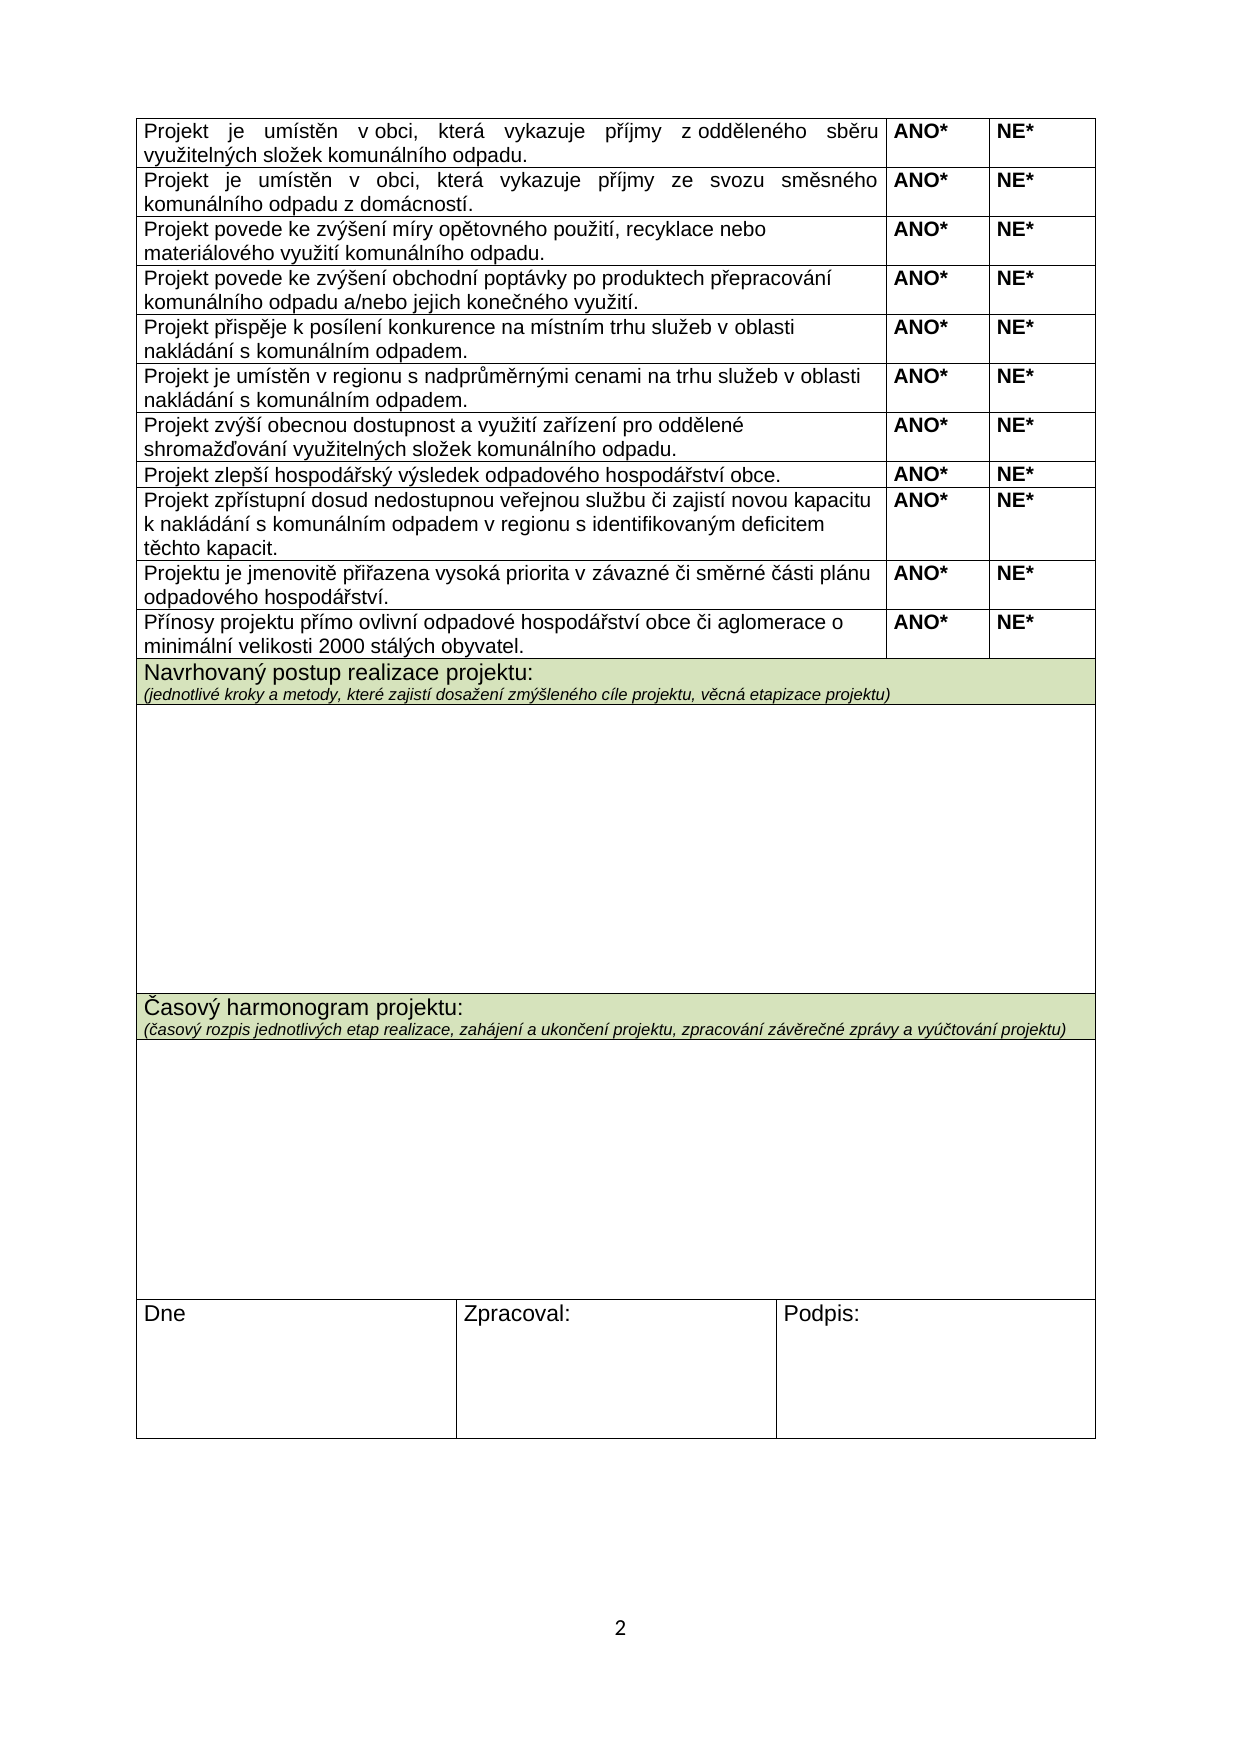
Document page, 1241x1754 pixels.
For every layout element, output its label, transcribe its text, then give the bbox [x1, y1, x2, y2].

table_cell Projekt je umístěn v obci, která vykazuje příjmy ze svozu směsného komunálního odpadu z domácností. [137, 168, 886, 216]
table_cell Projekt zlepší hospodářský výsledek odpadového hospodářství obce. [137, 462, 886, 487]
table_cell ANO* [887, 119, 989, 167]
table_cell NE* [990, 364, 1095, 412]
table_cell ANO* [887, 610, 989, 658]
table_cell Projektu je jmenovitě přiřazena vysoká priorita v závazné či směrné části plánu odpadového hospodářství. [137, 561, 886, 609]
table_cell [137, 1040, 1095, 1299]
table_cell Projekt zpřístupní dosud nedostupnou veřejnou službu či zajistí novou kapacitu k nakládání s komunálním odpadem v regionu s identifikovaným deficitem těchto kapacit. [137, 488, 886, 560]
table_cell ANO* [887, 488, 989, 560]
table_cell Projekt povede ke zvýšení obchodní poptávky po produktech přepracování komunálního odpadu a/nebo jejich konečného využití. [137, 266, 886, 314]
table_cell NE* [990, 610, 1095, 658]
table_cell Dne [137, 1300, 456, 1437]
table_cell Podpis: [777, 1300, 1095, 1437]
table_cell Zpracoval: [457, 1300, 776, 1437]
table_cell ANO* [887, 364, 989, 412]
table_cell Projekt přispěje k posílení konkurence na místním trhu služeb v oblasti nakládání s komunálním odpadem. [137, 315, 886, 363]
table_cell ANO* [887, 266, 989, 314]
table_cell NE* [990, 462, 1095, 487]
table_cell NE* [990, 561, 1095, 609]
table_cell Projekt je umístěn v regionu s nadprůměrnými cenami na trhu služeb v oblasti nakládání s komunálním odpadem. [137, 364, 886, 412]
table_cell Časový harmonogram projektu: (časový rozpis jednotlivých etap realizace, zahájení a ukončení projektu, zpracování závěrečné zprávy a vyúčtování projektu) [137, 994, 1095, 1039]
table_cell Navrhovaný postup realizace projektu: (jednotlivé kroky a metody, které zajistí dosažení zmýšleného cíle projektu, věcná etapizace projektu) [137, 659, 1095, 704]
table_cell Projekt povede ke zvýšení míry opětovného použití, recyklace nebo materiálového využití komunálního odpadu. [137, 217, 886, 265]
table_cell Přínosy projektu přímo ovlivní odpadové hospodářství obce či aglomerace o minimální velikosti 2000 stálých obyvatel. [137, 610, 886, 658]
table_cell ANO* [887, 413, 989, 461]
table_cell NE* [990, 217, 1095, 265]
table_cell Projekt je umístěn v obci, která vykazuje příjmy z odděleného sběru využitelných složek komunálního odpadu. [137, 119, 886, 167]
table_cell ANO* [887, 561, 989, 609]
table_cell ANO* [887, 462, 989, 487]
table_cell NE* [990, 315, 1095, 363]
table_cell NE* [990, 488, 1095, 560]
table_cell ANO* [887, 217, 989, 265]
table_cell NE* [990, 266, 1095, 314]
table_cell ANO* [887, 168, 989, 216]
table_cell NE* [990, 119, 1095, 167]
table_cell ANO* [887, 315, 989, 363]
table_cell [137, 705, 1095, 993]
table_cell NE* [990, 413, 1095, 461]
table_cell Projekt zvýší obecnou dostupnost a využití zařízení pro oddělené shromažďování využitelných složek komunálního odpadu. [137, 413, 886, 461]
table_cell NE* [990, 168, 1095, 216]
